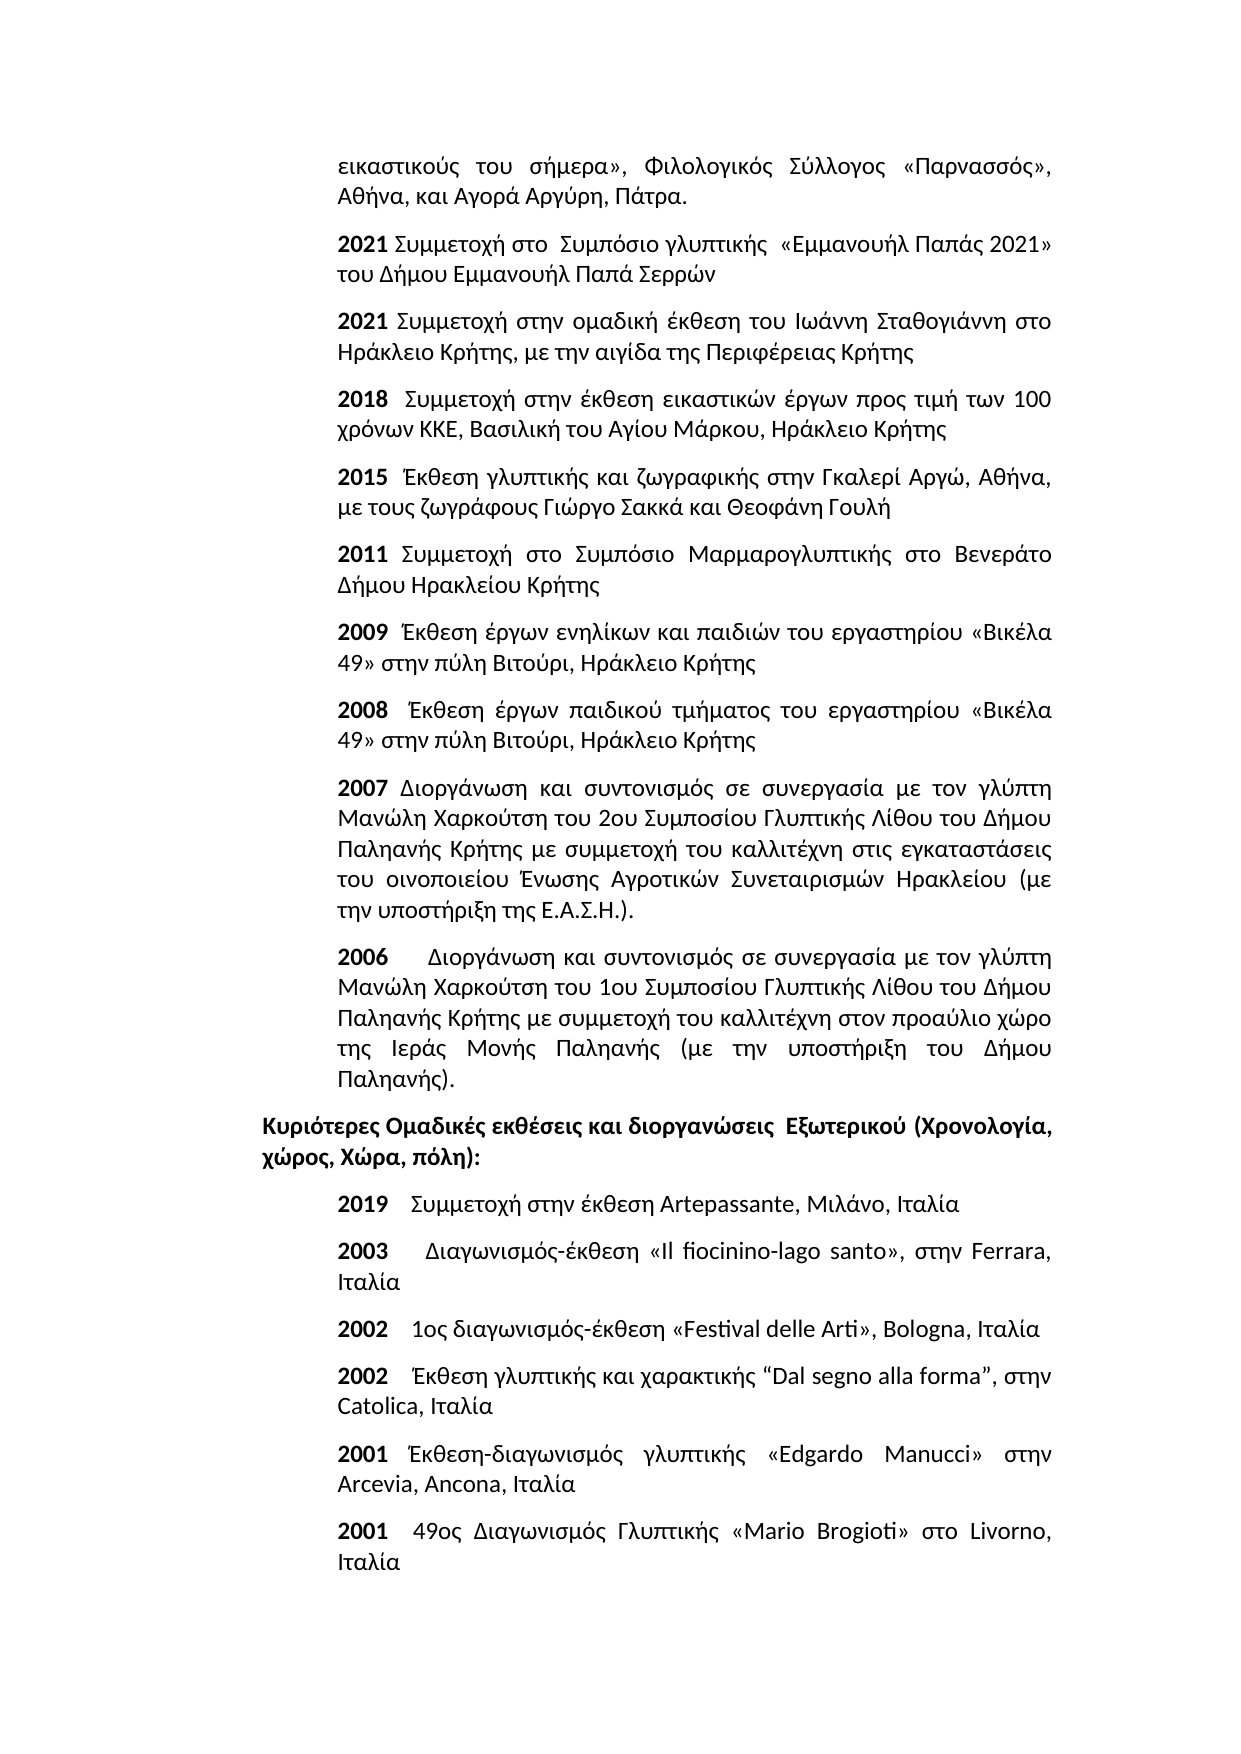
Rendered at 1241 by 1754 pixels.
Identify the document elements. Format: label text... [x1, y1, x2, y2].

text 2015 Έκθεση γλυπτικής και ζωγραφικής στην Γκαλερί Αργώ, Αθήνα, με τους ζωγράφους Γιώργο Σακκά και Θεοφάνη Γουλή [337, 461, 1053, 522]
text 2003 Διαγωνισμός-έκθεση «Ιl fiocinino-lago santo», στην Ferrara, Ιταλία [337, 1235, 1053, 1296]
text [337, 150, 1053, 211]
text 2002 1ος διαγωνισμός-έκθεση «Festival delle Arti», Bologna, Ιταλία [337, 1313, 1053, 1343]
text Κυριότερες Ομαδικές εκθέσεις και διοργανώσεις Εξωτερικού (Χρονολογία, χώρος, Χώρα, πόλη): [262, 1110, 1053, 1171]
text 2001 Έκθεση-διαγωνισμός γλυπτικής «Edgardo Manucci» στην Arcevia, Ancona, Ιταλία [337, 1438, 1053, 1499]
text 2019 Συμμετοχή στην έκθεση Artepassante, Μιλάνο, Ιταλία [337, 1188, 1053, 1218]
text 2008 Έκθεση έργων παιδικού τμήματος του εργαστηρίου «Βικέλα 49» στην πύλη Βιτούρι, Ηράκλειο Κρήτης [337, 694, 1053, 755]
text 2018 Συμμετοχή στην έκθεση εικαστικών έργων προς τιμή των 100 χρόνων ΚΚΕ, Βασιλική του Αγίου Μάρκου, Ηράκλειο Κρήτης [337, 383, 1053, 444]
text 2021 Συμμετοχή στο Συμπόσιο γλυπτικής «Εμμανουήλ Παπάς 2021» του Δήμου Εμμανουήλ Παπά Σερρών [337, 228, 1053, 289]
text 2001 49oς Διαγωνισμός Γλυπτικής «Mario Brogioti» στο Livorno, Ιταλία [337, 1515, 1053, 1576]
text 2021 Συμμετοχή στην ομαδική έκθεση του Ιωάννη Σταθογιάννη στο Ηράκλειο Κρήτης, με την αιγίδα της Περιφέρειας Κρήτης [337, 305, 1053, 366]
text 2006 Διοργάνωση και συντονισμός σε συνεργασία με τον γλύπτη Μανώλη Χαρκούτση του 1ου Συμποσίου Γλυπτικής Λίθου του Δήμου Παληανής Κρήτης με συμμετοχή του καλλιτέχνη στον προαύλιο χώρο της Ιεράς Μονής Παληανής (με την υποστήριξη του Δήμου Παληανής). [337, 941, 1053, 1093]
text 2009 Έκθεση έργων ενηλίκων και παιδιών του εργαστηρίου «Βικέλα 49» στην πύλη Βιτούρι, Ηράκλειο Κρήτης [337, 616, 1053, 677]
text 2011 Συμμετοχή στο Συμπόσιο Μαρμαρογλυπτικής στο Βενεράτο Δήμου Ηρακλείου Κρήτης [337, 538, 1053, 599]
text 2007 Διοργάνωση και συντονισμός σε συνεργασία με τον γλύπτη Μανώλη Χαρκούτση του 2ου Συμποσίου Γλυπτικής Λίθου του Δήμου Παληανής Κρήτης με συμμετοχή του καλλιτέχνη στις εγκαταστάσεις του οινοποιείου Ένωσης Αγροτικών Συνεταιρισμών Ηρακλείου (με την υποστήριξη της Ε.Α.Σ.Η.). [337, 772, 1053, 924]
text 2002 Έκθεση γλυπτικής και χαρακτικής “Dal segno alla forma”, στην Catolica, Ιταλία [337, 1360, 1053, 1421]
